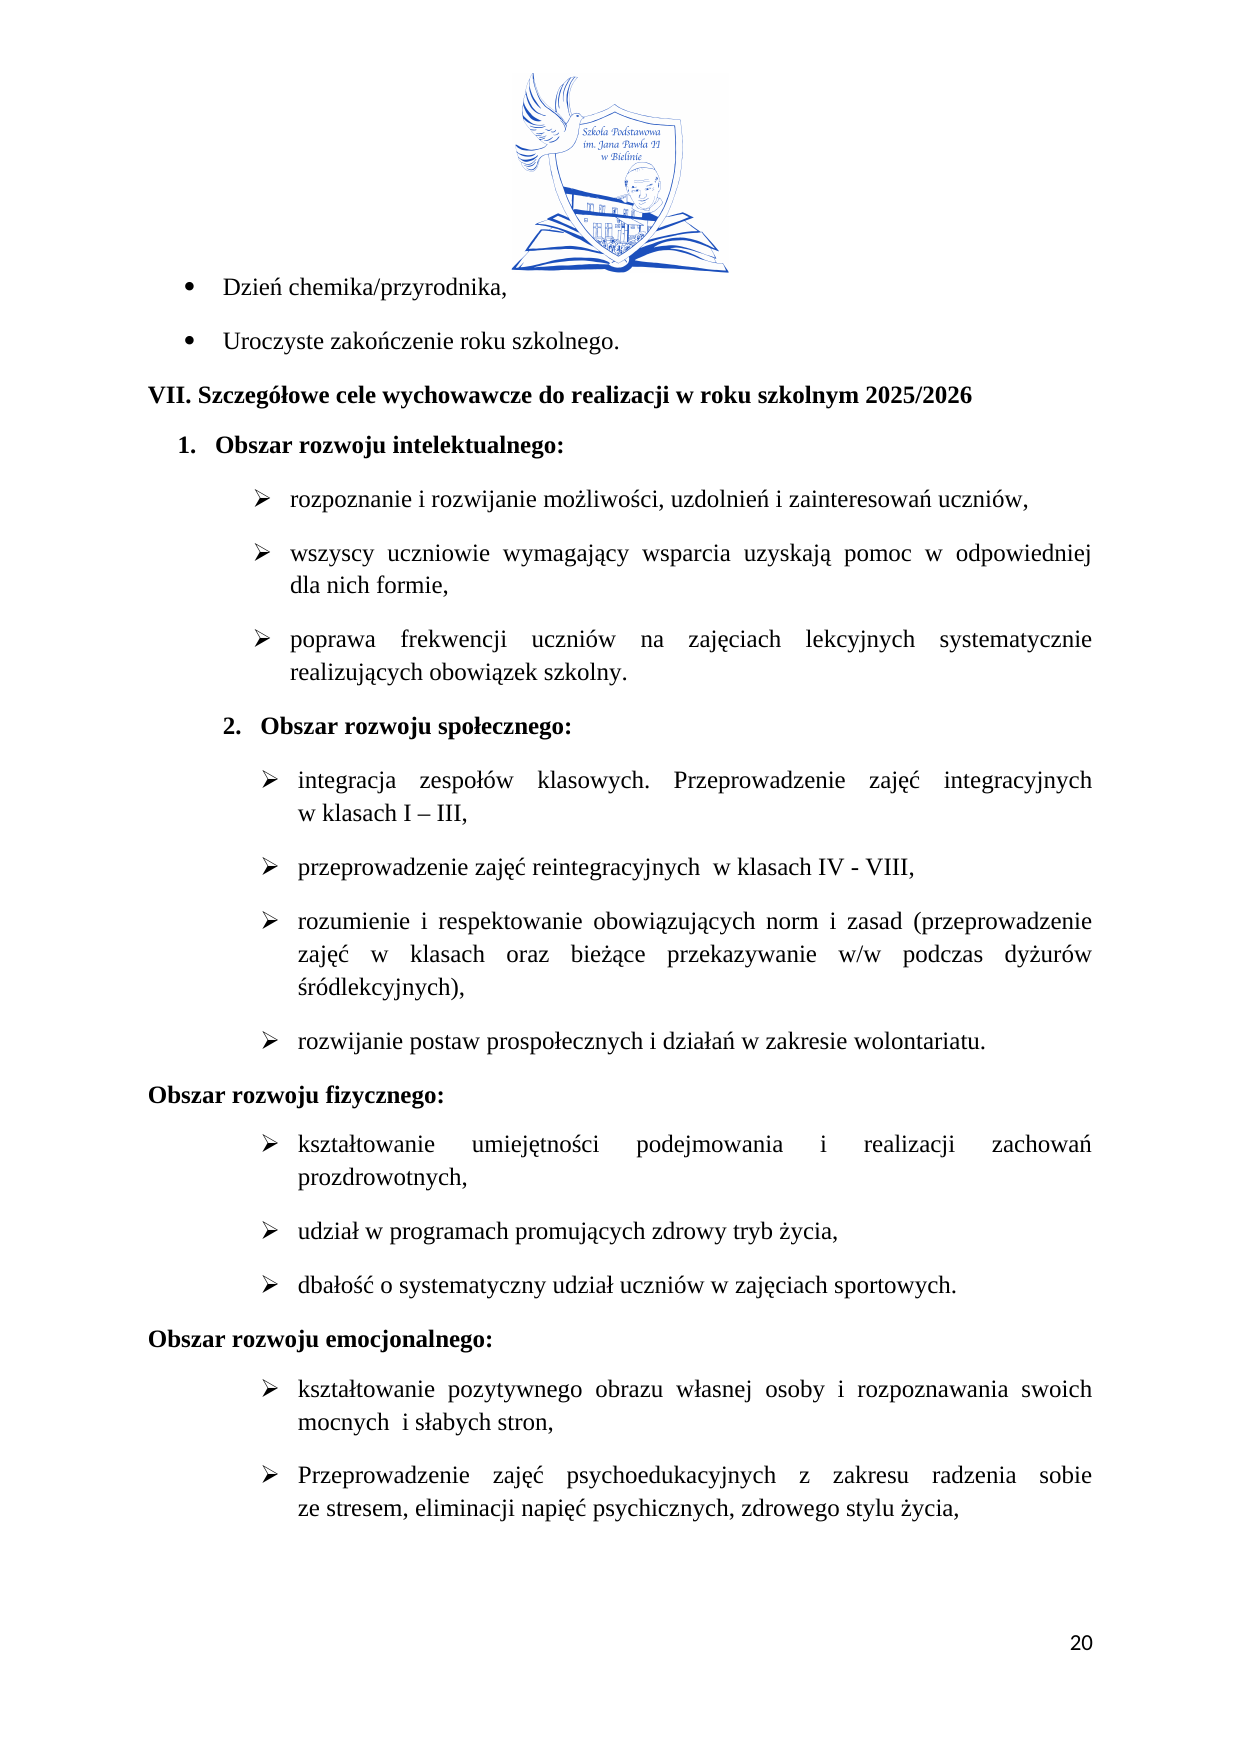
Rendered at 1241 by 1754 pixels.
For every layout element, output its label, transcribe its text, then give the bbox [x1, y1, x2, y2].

list przeprowadzenie zajęć reintegracyjnych w klasach IV - VIII, [260, 852, 1093, 881]
list dbałość o systematyczny udział uczniów w zajęciach sportowych. [260, 1270, 1093, 1299]
list Dzień chemika/przyrodnika, [185, 272, 1093, 301]
list kształtowanie pozytywnego obrazu własnej osoby i rozpoznawania swoich mocnych i słabych stron, [260, 1374, 1093, 1435]
list integracja zespołów klasowych. Przeprowadzenie zajęć integracyjnych w klasach I – III, [260, 765, 1093, 827]
list rozumienie i respektowanie obowiązujących norm i zasad (przeprowadzenie zajęć w klasach oraz bieżące przekazywanie w/w podczas dyżurów śródlekcyjnych), [260, 906, 1093, 1001]
list Przeprowadzenie zajęć psychoedukacyjnych z zakresu radzenia sobie ze stresem, eliminacji napięć psychicznych, zdrowego stylu życia, [260, 1461, 1093, 1522]
list Obszar rozwoju społecznego: [223, 711, 1093, 740]
list poprawa frekwencji uczniów na zajęciach lekcyjnych systematycznie realizujących obowiązek szkolny. [252, 624, 1093, 686]
list udział w programach promujących zdrowy tryb życia, [260, 1216, 1093, 1245]
list wszyscy uczniowie wymagający wsparcia uzyskają pomoc w odpowiedniej dla nich formie, [252, 538, 1093, 599]
list rozpoznanie i rozwijanie możliwości, uzdolnień i zainteresowań uczniów, [252, 484, 1093, 512]
list Uroczyste zakończenie roku szkolnego. [185, 326, 1093, 355]
list kształtowanie umiejętności podejmowania i realizacji zachowań prozdrowotnych, [260, 1129, 1093, 1191]
list rozwijanie postaw prospołecznych i działań w zakresie wolontariatu. [260, 1026, 1093, 1054]
text Obszar rozwoju fizycznego: [148, 1080, 1093, 1108]
picture [511, 73, 729, 273]
text VII. Szczegółowe cele wychowawcze do realizacji w roku szkolnym 2025/2026 [148, 380, 1093, 409]
list Obszar rozwoju intelektualnego: [177, 430, 1093, 459]
text Obszar rozwoju emocjonalnego: [148, 1324, 1093, 1353]
